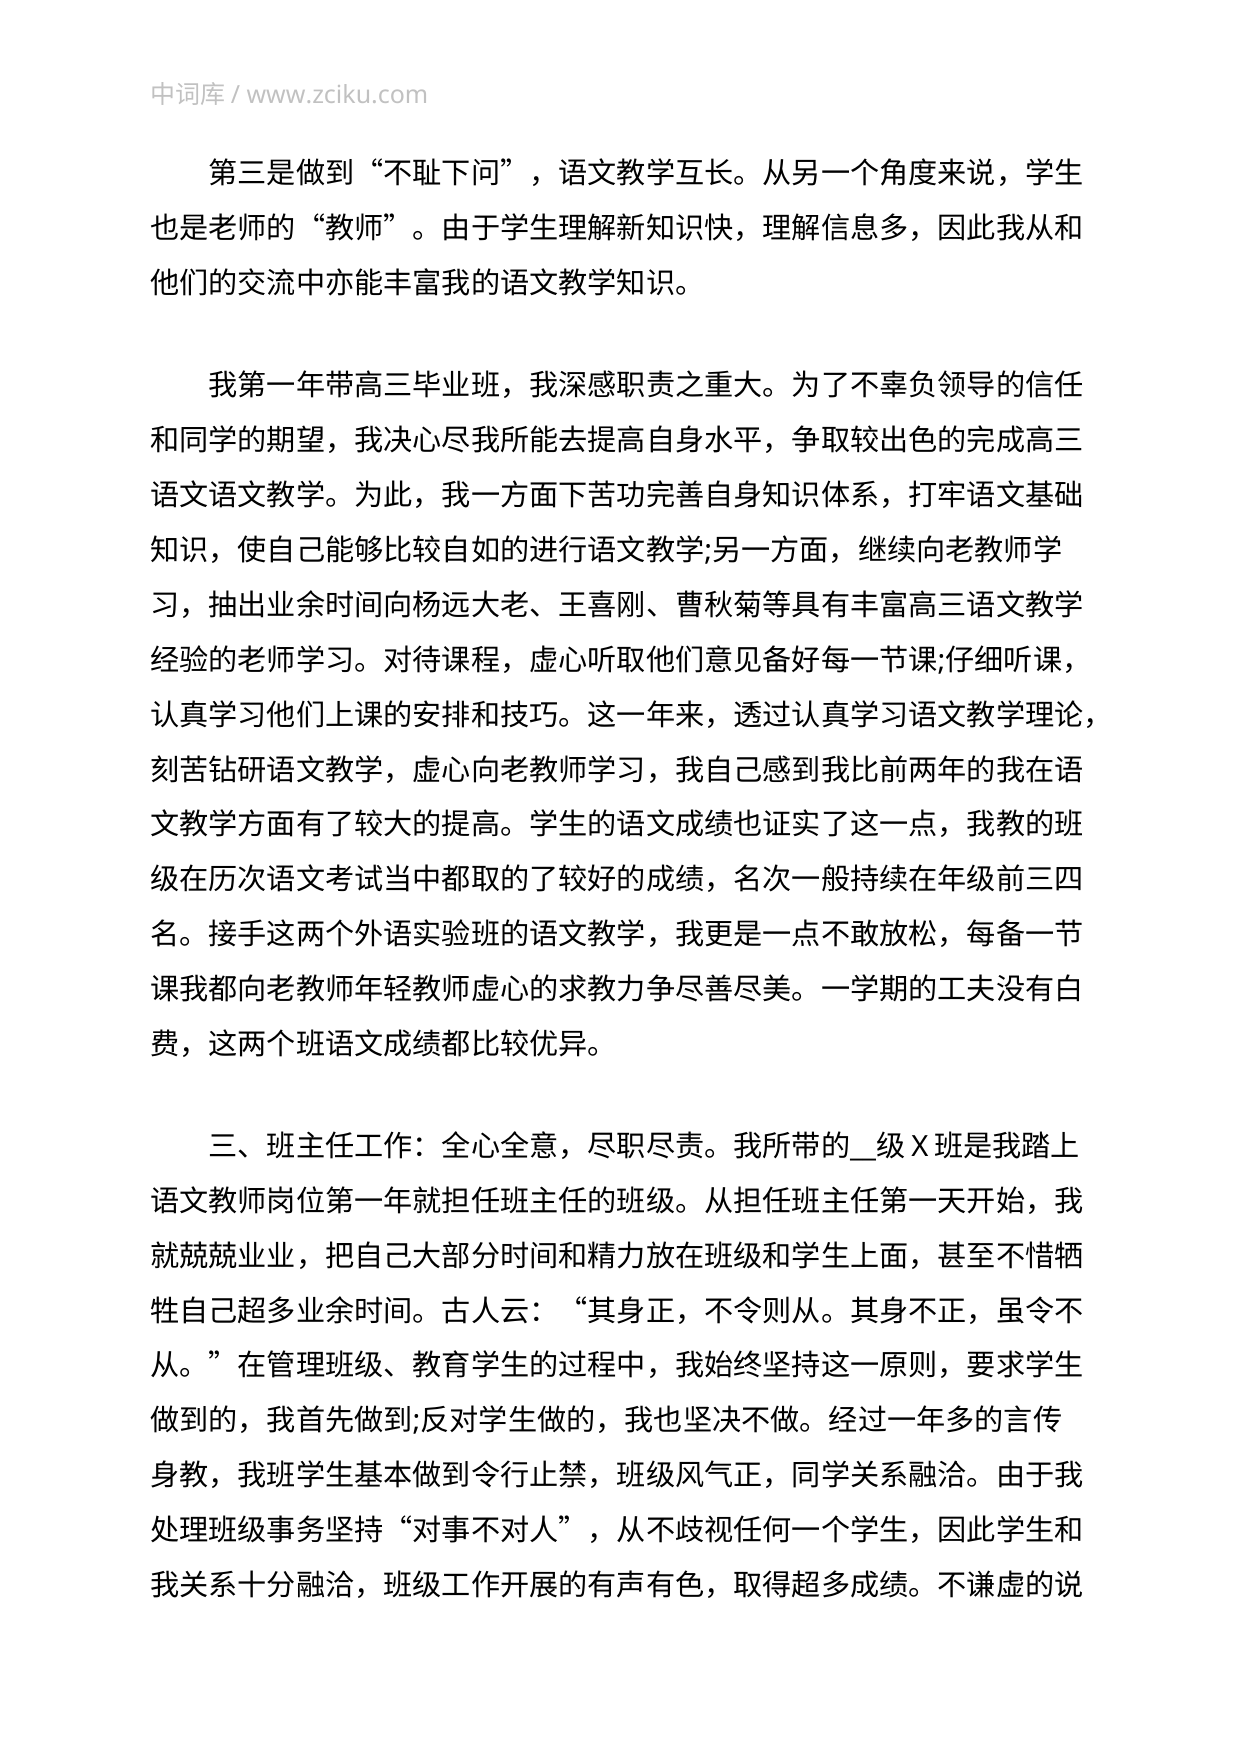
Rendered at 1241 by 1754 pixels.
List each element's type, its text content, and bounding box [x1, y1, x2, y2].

text 我第一年带高三毕业班，我深感职责之重大。为了不辜负领导的信任和同学的期望，我决心尽我所能去提高自身水平，争取较出色的完成高三语文语文教学。为此，我一方面下苦功完善自身知识体系，打牢语文基础知识，使自己能够比较自如的进行语文教学;另一方面，继续向老教师学习，抽出业余时间向杨远大老、王喜刚、曹秋菊等具有丰富高三语文教学经验的老师学习。对待课程，虚心听取他们意见备好每一节课;仔细听课，认真学习他们上课的安排和技巧。这一年来，透过认真学习语文教学理论，刻苦钻研语文教学，虚心向老教师学习，我自己感到我比前两年的我在语文教学方面有了较大的提高。学生的语文成绩也证实了这一点，我教的班级在历次语文考试当中都取的了较好的成绩，名次一般持续在年级前三四名。接手这两个外语实验班的语文教学，我更是一点不敢放松，每备一节课我都向老教师年轻教师虚心的求教力争尽善尽美。一学期的工夫没有白费，这两个班语文成绩都比较优异。 [150, 362, 1090, 1063]
text 第三是做到“不耻下问”，语文教学互长。从另一个角度来说，学生也是老师的“教师”。由于学生理解新知识快，理解信息多，因此我从和他们的交流中亦能丰富我的语文教学知识。 [150, 150, 1090, 302]
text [150, 1122, 1090, 1604]
